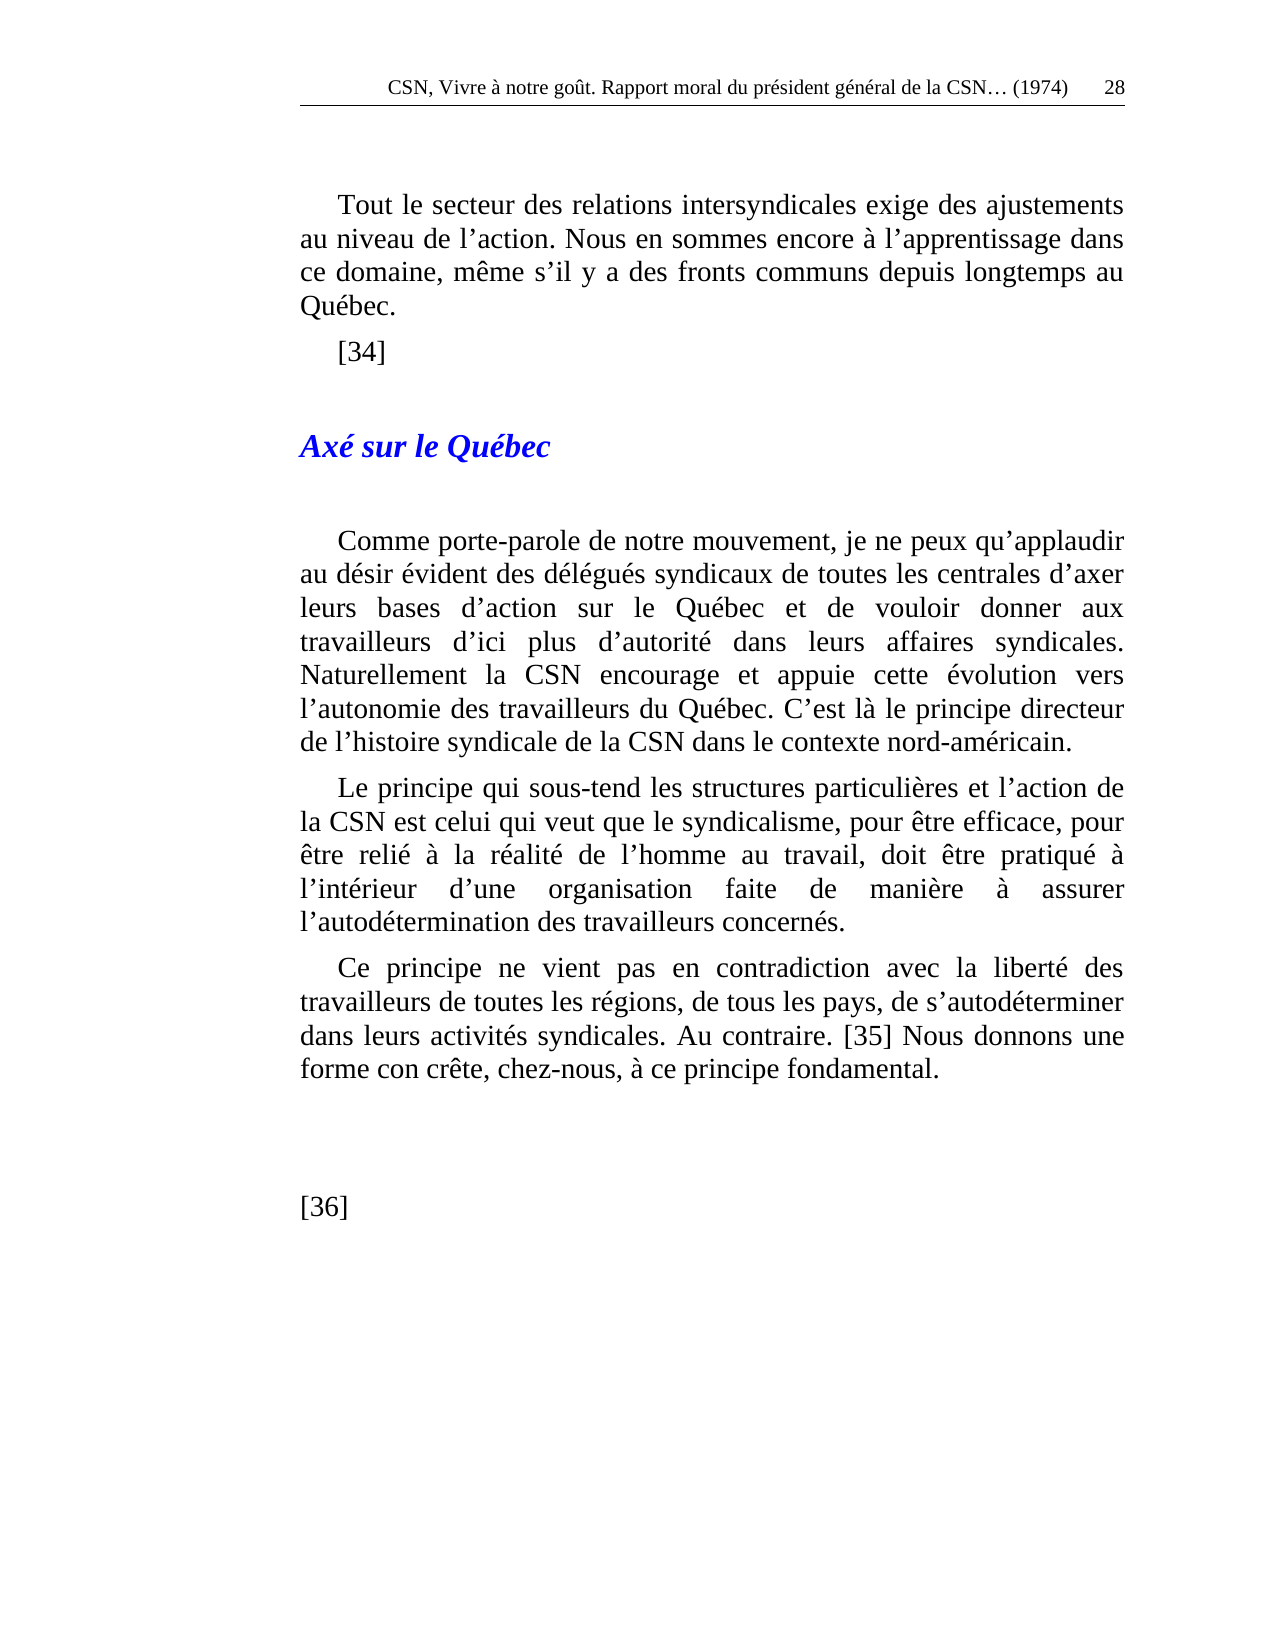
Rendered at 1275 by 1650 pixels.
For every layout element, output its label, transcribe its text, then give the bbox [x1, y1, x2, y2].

text [36] [300, 1189, 1125, 1223]
text Ce principe ne vient pas en contradiction avec la liberté des travailleurs de toutes les régions, de tous les pays, de s’autodéterminer dans leurs activités syndicales. Au contraire. [35] Nous donnons une forme con crête, chez-nous, à ce principe fondamental. [300, 951, 1125, 1085]
text Tout le secteur des relations intersyndicales exige des ajustements au niveau de l’action. Nous en sommes encore à l’apprentissage dans ce domaine, même s’il y a des fronts communs depuis longtemps au Québec. [300, 187, 1125, 322]
text Comme porte-parole de notre mouvement, je ne peux qu’applaudir au désir évident des délégués syndicaux de toutes les centrales d’axer leurs bases d’action sur le Québec et de vouloir donner aux travailleurs d’ici plus d’autorité dans leurs affaires syndicales. Naturellement la CSN encourage et appuie cette évolution vers l’autonomie des travailleurs du Québec. C’est là le principe directeur de l’histoire syndicale de la CSN dans le contexte nord-américain. [300, 523, 1125, 758]
text [34] [300, 334, 1125, 368]
text Axé sur le Québec [300, 426, 1125, 464]
text Le principe qui sous-tend les structures particulières et l’action de la CSN est celui qui veut que le syndicalisme, pour être efficace, pour être relié à la réalité de l’homme au travail, doit être pratiqué à l’intérieur d’une organisation faite de manière à assurer l’autodétermination des travailleurs concernés. [300, 770, 1125, 938]
